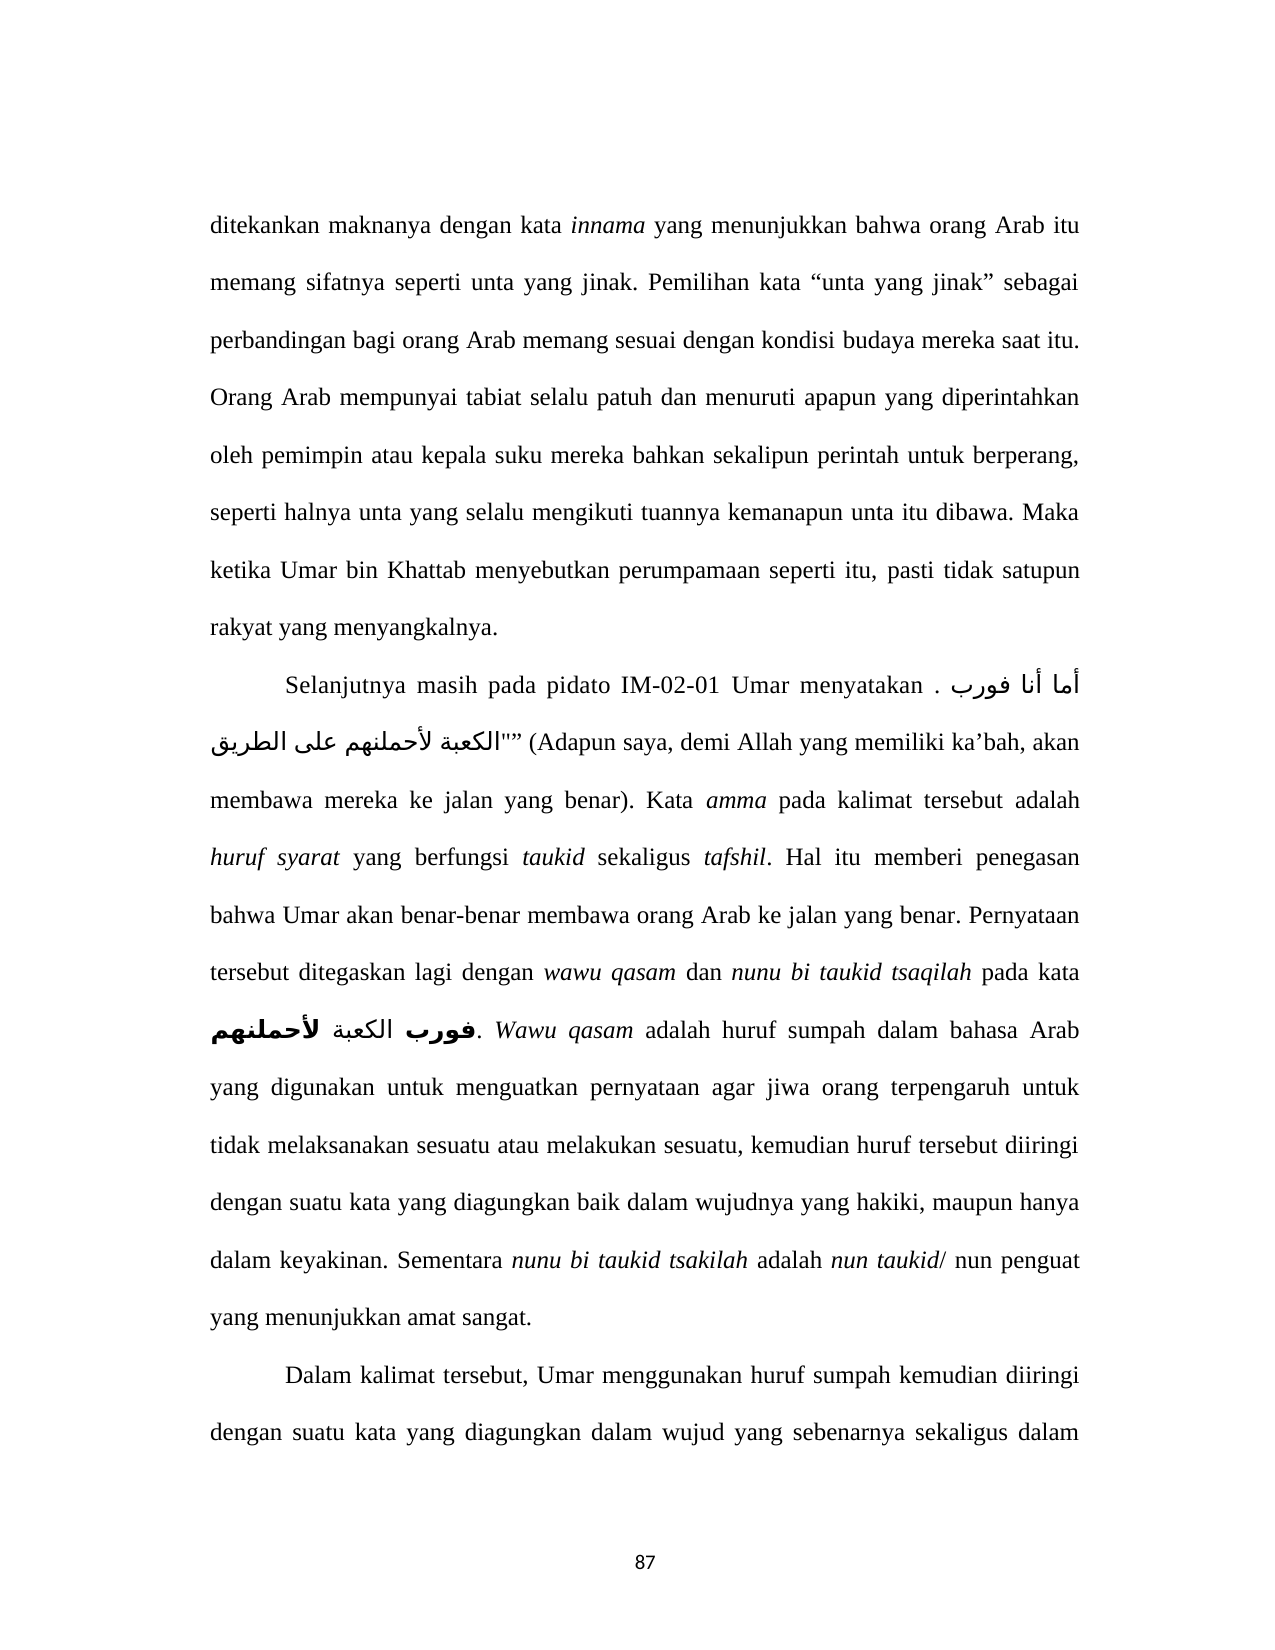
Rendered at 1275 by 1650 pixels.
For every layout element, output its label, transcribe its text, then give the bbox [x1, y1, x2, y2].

text Selanjutnya masih pada pidato IM-02-01 Umar menyatakan . أما أنا فورب الكعبة لأحملنهم على الطريق"” (Adapun saya, demi Allah yang memiliki ka’bah, akan membawa mereka ke jalan yang benar). Kata amma pada kalimat tersebut adalah huruf syarat yang berfungsi taukid sekaligus tafshil. Hal itu memberi penegasan bahwa Umar akan benar-benar membawa orang Arab ke jalan yang benar. Pernyataan tersebut ditegaskan lagi dengan wawu qasam dan nunu bi taukid tsaqilah pada kata فورب الكعبة لأحملنهم. Wawu qasam adalah huruf sumpah dalam bahasa Arab yang digunakan untuk menguatkan pernyataan agar jiwa orang terpengaruh untuk tidak melaksanakan sesuatu atau melakukan sesuatu, kemudian huruf tersebut diiringi dengan suatu kata yang diagungkan baik dalam wujudnya yang hakiki, maupun hanya dalam keyakinan. Sementara nunu bi taukid tsakilah adalah nun taukid/ nun penguat yang menunjukkan amat sangat. [210, 670, 1080, 1331]
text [210, 1360, 1080, 1446]
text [210, 210, 1080, 641]
